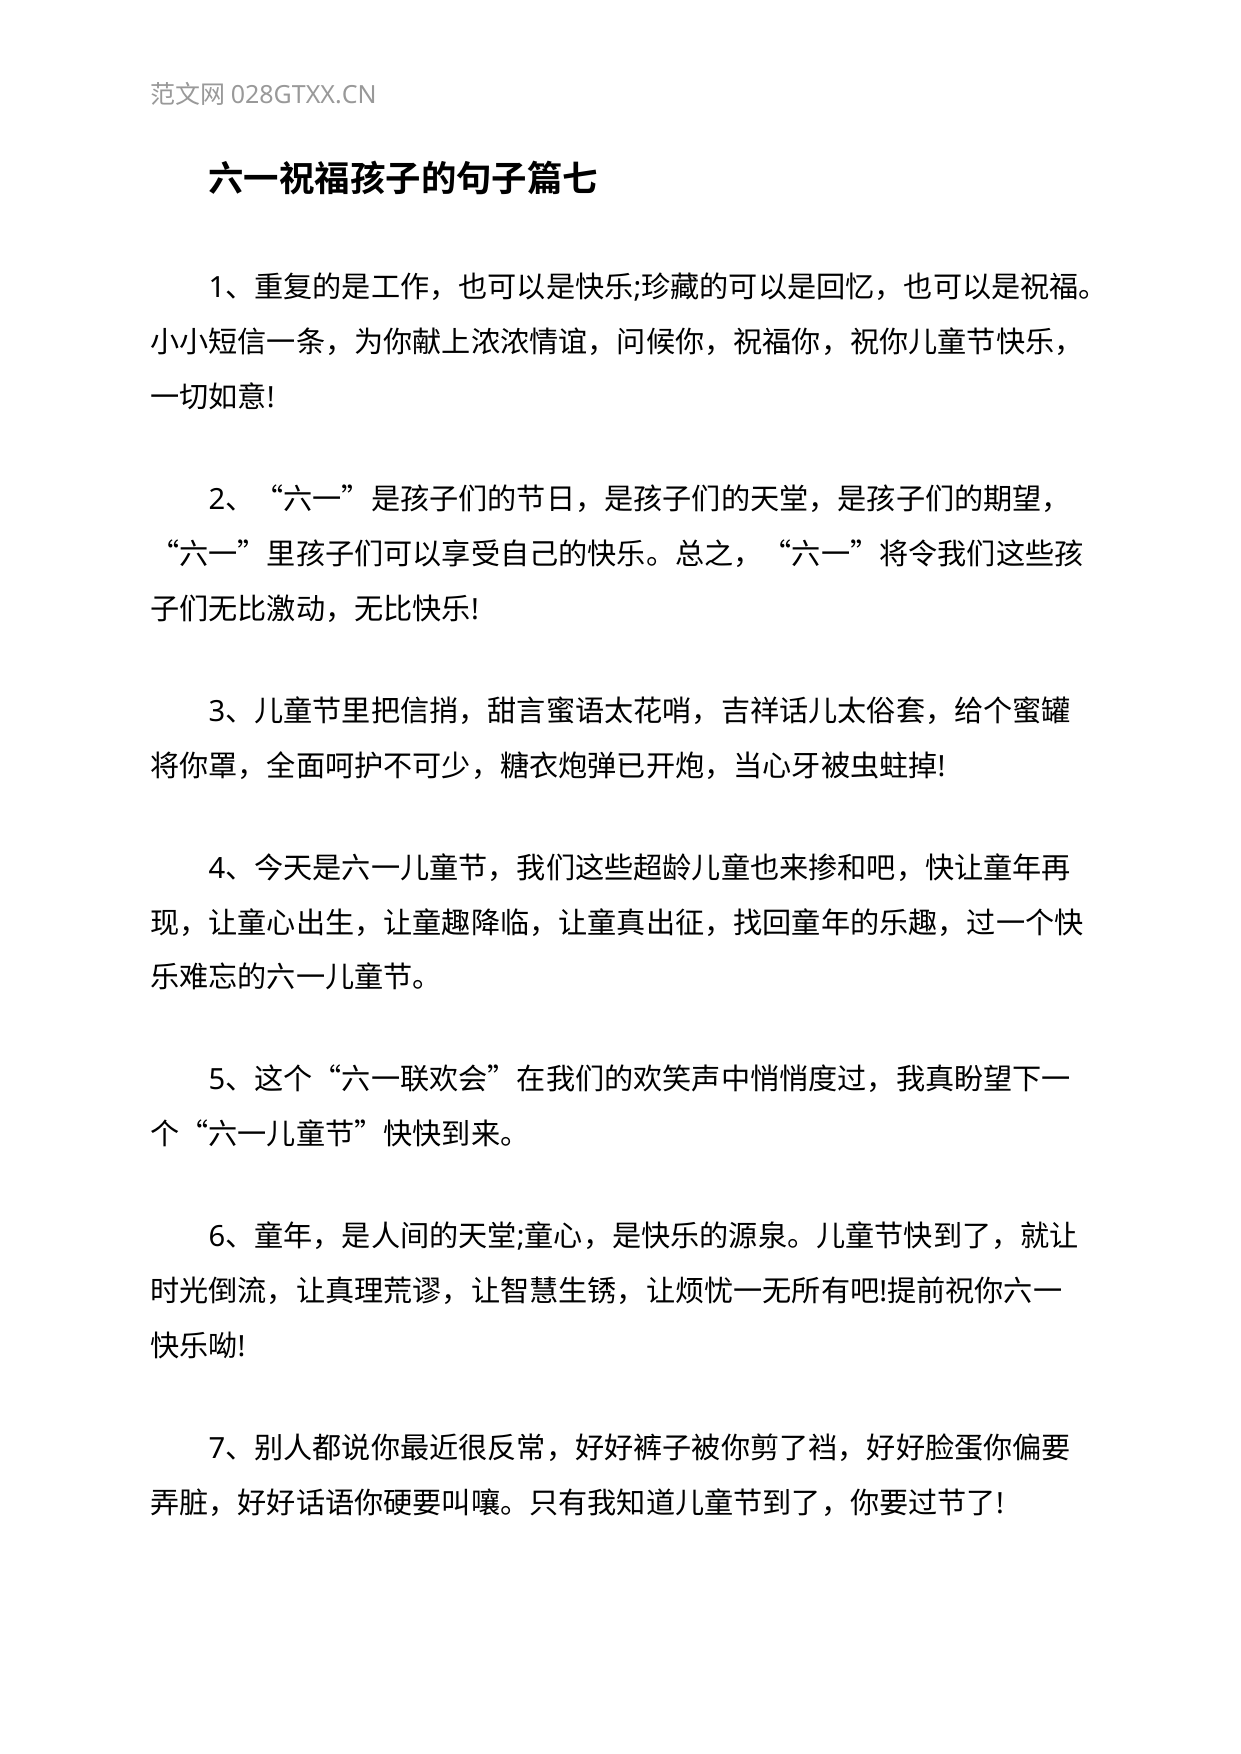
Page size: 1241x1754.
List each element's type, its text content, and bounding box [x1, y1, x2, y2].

text 6、童年，是人间的天堂;童心，是快乐的源泉。儿童节快到了，就让时光倒流，让真理荒谬，让智慧生锈，让烦忧一无所有吧!提前祝你六一快乐呦! [150, 1213, 1090, 1365]
text 2、“六一”是孩子们的节日，是孩子们的天堂，是孩子们的期望，“六一”里孩子们可以享受自己的快乐。总之，“六一”将令我们这些孩子们无比激动，无比快乐! [150, 475, 1090, 628]
text 4、今天是六一儿童节，我们这些超龄儿童也来掺和吧，快让童年再现，让童心出生，让童趣降临，让童真出征，找回童年的乐趣，过一个快乐难忘的六一儿童节。 [150, 844, 1090, 996]
text 7、别人都说你最近很反常，好好裤子被你剪了裆，好好脸蛋你偏要弄脏，好好话语你硬要叫嚷。只有我知道儿童节到了，你要过节了! [150, 1424, 1090, 1522]
text 1、重复的是工作，也可以是快乐;珍藏的可以是回忆，也可以是祝福。小小短信一条，为你献上浓浓情谊，问候你，祝福你，祝你儿童节快乐，一切如意! [150, 263, 1090, 416]
text 3、儿童节里把信捎，甜言蜜语太花哨，吉祥话儿太俗套，给个蜜罐将你罩，全面呵护不可少，糖衣炮弹已开炮，当心牙被虫蛀掉! [150, 687, 1090, 784]
text 5、这个“六一联欢会”在我们的欢笑声中悄悄度过，我真盼望下一个“六一儿童节”快快到来。 [150, 1056, 1090, 1153]
text 六一祝福孩子的句子篇七 [150, 150, 1090, 201]
